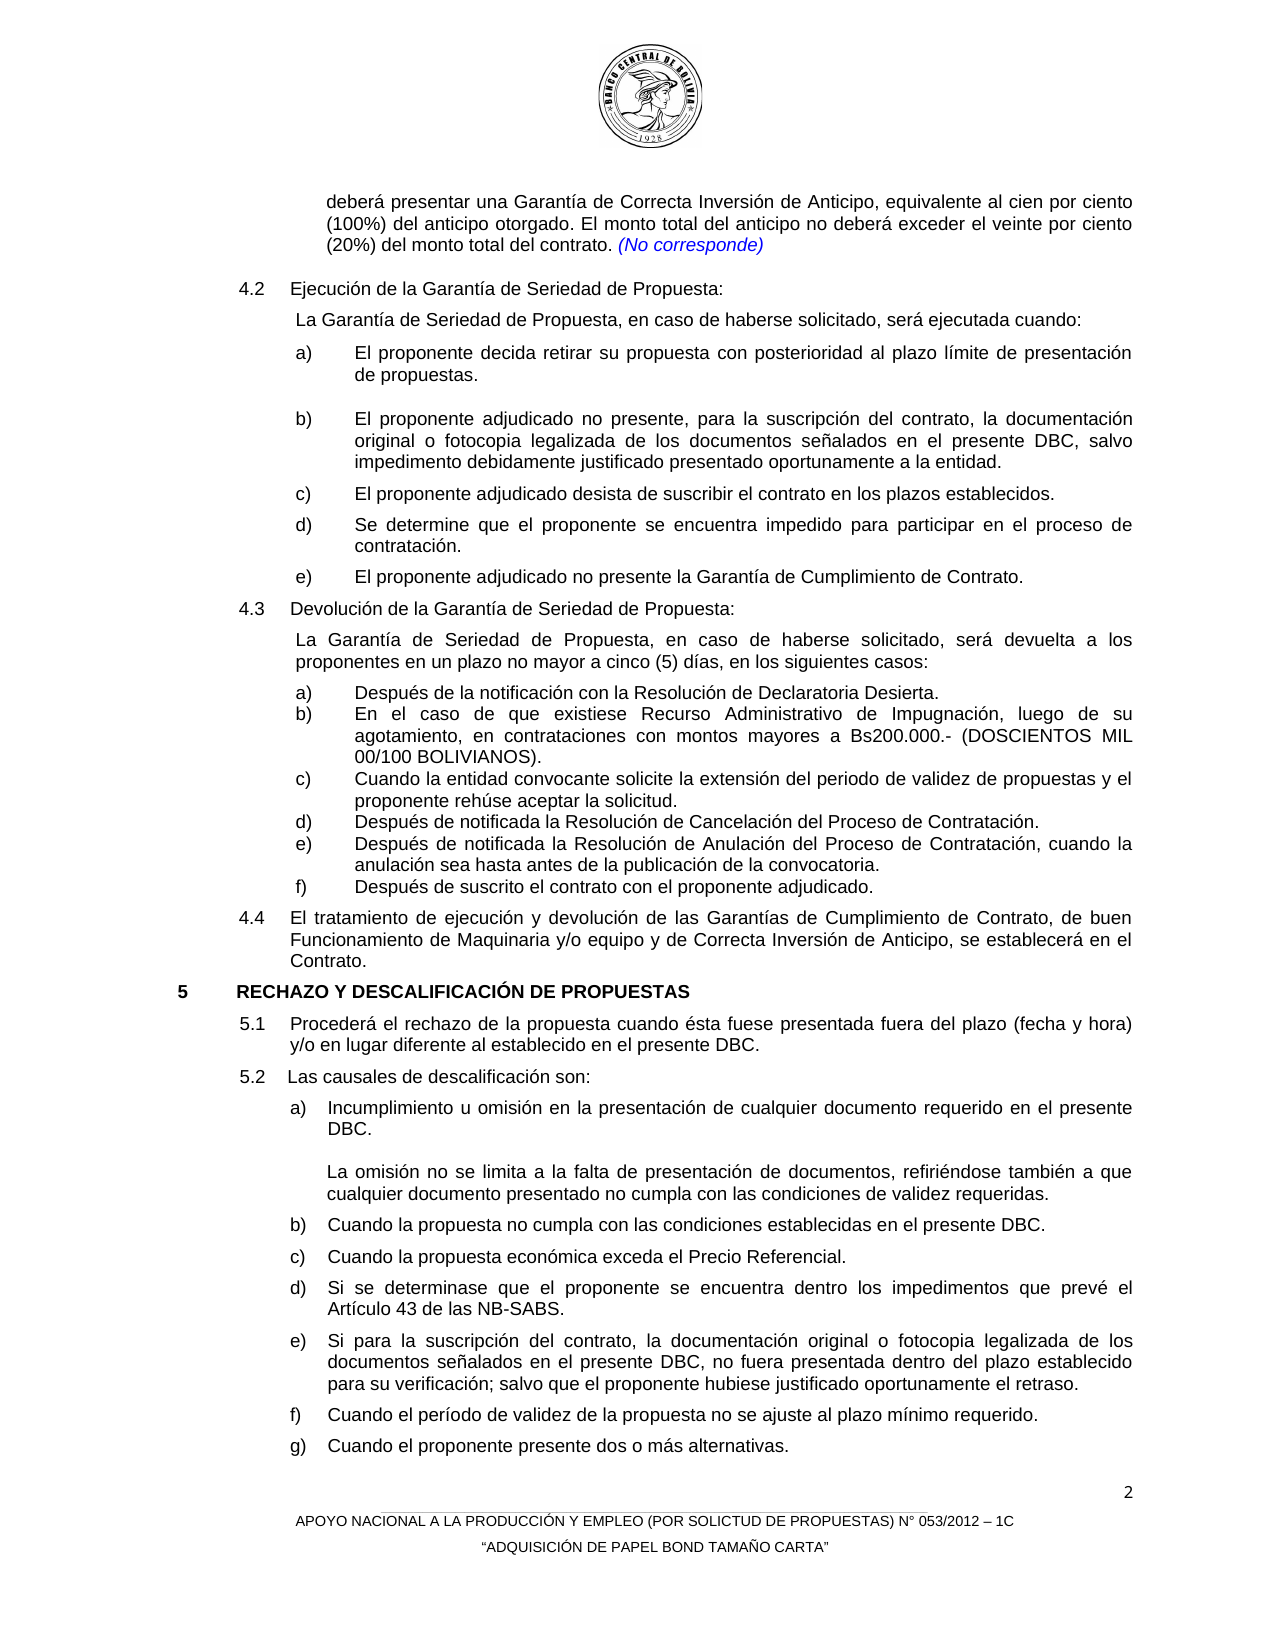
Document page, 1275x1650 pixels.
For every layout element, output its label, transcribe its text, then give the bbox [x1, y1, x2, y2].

picture [598, 44, 703, 148]
text La Garantía de Seriedad de Propuesta, en caso de haberse solicitado, será ejecutada cuando: [295, 308, 1133, 330]
list Después de notificada la Resolución de Anulación del Proceso de Contratación, cuando la anulación sea hasta antes de la publicación de la convocatoria. [295, 833, 1133, 876]
list Ejecución de la Garantía de Seriedad de Propuesta: [238, 277, 1133, 299]
list El proponente adjudicado no presente, para la suscripción del contrato, la documentación original o fotocopia legalizada de los documentos señalados en el presente DBC, salvo impedimento debidamente justificado presentado oportunamente a la entidad. [295, 408, 1133, 473]
list Cuando el proponente presente dos o más alternativas. [290, 1435, 1133, 1457]
list Después de la notificación con la Resolución de Declaratoria Desierta. [295, 682, 1133, 703]
text La Garantía de Seriedad de Propuesta, en caso de haberse solicitado, será devuelta a los proponentes en un plazo no mayor a cinco (5) días, en los siguientes casos: [295, 629, 1133, 672]
list En el caso de que existiese Recurso Administrativo de Impugnación, luego de su agotamiento, en contrataciones con montos mayores a Bs200.000.- (DOSCIENTOS MIL 00/100 BOLIVIANOS). [295, 703, 1133, 768]
list Cuando la propuesta no cumpla con las condiciones establecidas en el presente DBC. [290, 1214, 1133, 1236]
text La omisión no se limita a la falta de presentación de documentos, refiriéndose también a que cualquier documento presentado no cumpla con las condiciones de validez requeridas. [289, 1161, 1133, 1204]
list El proponente decida retirar su propuesta con posterioridad al plazo límite de presentación de propuestas. [295, 342, 1133, 385]
list Si se determinase que el proponente se encuentra dentro los impedimentos que prevé el Artículo 43 de las NB-SABS. [290, 1277, 1133, 1320]
list Si para la suscripción del contrato, la documentación original o fotocopia legalizada de los documentos señalados en el presente DBC, no fuera presentada dentro del plazo establecido para su verificación; salvo que el proponente hubiese justificado oportunamente el retraso. [290, 1329, 1133, 1394]
list Devolución de la Garantía de Seriedad de Propuesta: [238, 598, 1133, 619]
list Cuando el período de validez de la propuesta no se ajuste al plazo mínimo requerido. [290, 1404, 1133, 1425]
list Después de notificada la Resolución de Cancelación del Proceso de Contratación. [295, 811, 1133, 833]
list Incumplimiento u omisión en la presentación de cualquier documento requerido en el presente DBC. [290, 1097, 1133, 1140]
list Después de suscrito el contrato con el proponente adjudicado. [295, 876, 1133, 897]
list Cuando la propuesta económica exceda el Precio Referencial. [290, 1245, 1133, 1267]
list Cuando la entidad convocante solicite la extensión del periodo de validez de propuestas y el proponente rehúse aceptar la solicitud. [295, 768, 1133, 811]
list Procederá el rechazo de la propuesta cuando ésta fuese presentada fuera del plazo (fecha y hora) y/o en lugar diferente al establecido en el presente DBC. [239, 1013, 1133, 1056]
list Las causales de descalificación son: [239, 1065, 1133, 1087]
list Se determine que el proponente se encuentra impedido para participar en el proceso de contratación. [295, 513, 1133, 557]
list El tratamiento de ejecución y devolución de las Garantías de Cumplimiento de Contrato, de buen Funcionamiento de Maquinaria y/o equipo y de Correcta Inversión de Anticipo, se establecerá en el Contrato. [238, 907, 1133, 972]
list El proponente adjudicado desista de suscribir el contrato en los plazos establecidos. [295, 482, 1133, 504]
list El proponente adjudicado no presente la Garantía de Cumplimiento de Contrato. [295, 566, 1133, 588]
list RECHAZO Y DESCALIFICACIÓN DE PROPUESTAS [177, 981, 1133, 1003]
